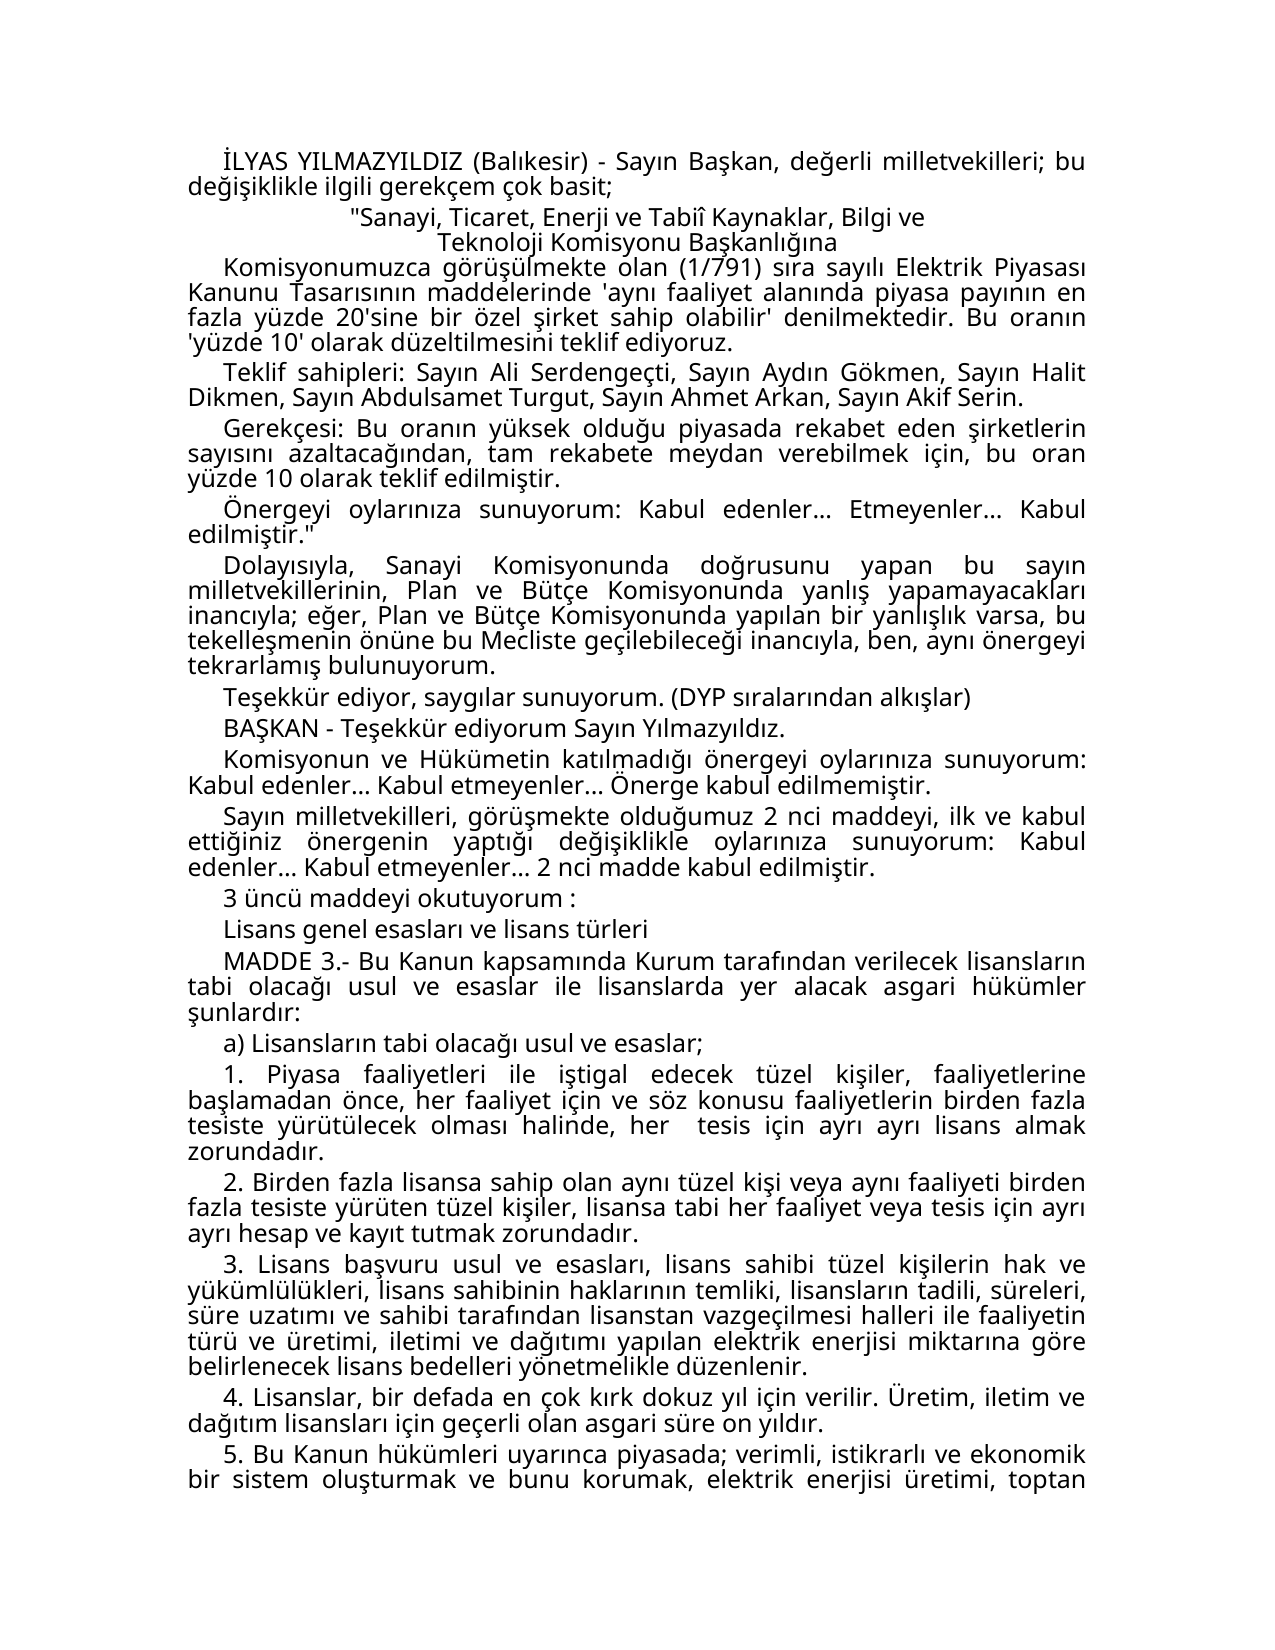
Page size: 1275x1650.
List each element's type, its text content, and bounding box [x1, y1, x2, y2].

text Dolayısıyla, Sanayi Komisyonunda doğrusunu yapan bu sayın milletvekillerinin, Plan ve Bütçe Komisyonunda yanlış yapamayacakları inancıyla; eğer, Plan ve Bütçe Komisyonunda yapılan bir yanlışlık varsa, bu tekelleşmenin önüne bu Mecliste geçilebileceği inancıyla, ben, aynı önergeyi tekrarlamış bulunuyorum. [187, 555, 1087, 680]
text a) Lisansların tabi olacağı usul ve esaslar; [187, 1032, 1087, 1058]
text BAŞKAN - Teşekkür ediyorum Sayın Yılmazyıldız. [187, 717, 1087, 742]
text Teşekkür ediyor, saygılar sunuyorum. (DYP sıralarından alkışlar) [187, 686, 1087, 711]
text Sayın milletvekilleri, görüşmekte olduğumuz 2 nci maddeyi, ilk ve kabul ettiğiniz önergenin yaptığı değişiklikle oylarınıza sunuyorum: Kabul edenler... Kabul etmeyenler... 2 nci madde kabul edilmiştir. [187, 805, 1087, 881]
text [187, 1443, 1087, 1494]
text 3 üncü maddeyi okutuyorum : [187, 887, 1087, 913]
text 4. Lisanslar, bir defada en çok kırk dokuz yıl için verilir. Üretim, iletim ve dağıtım lisansları için geçerli olan asgari süre on yıldır. [187, 1386, 1087, 1437]
text Önergeyi oylarınıza sunuyorum: Kabul edenler... Etmeyenler... Kabul edilmiştir." [187, 499, 1087, 549]
text 1. Piyasa faaliyetleri ile iştigal edecek tüzel kişiler, faaliyetlerine başlamadan önce, her faaliyet için ve söz konusu faaliyetlerin birden fazla tesiste yürütülecek olması halinde, her tesis için ayrı ayrı lisans almak zorundadır. [187, 1063, 1087, 1165]
text 3. Lisans başvuru usul ve esasları, lisans sahibi tüzel kişilerin hak ve yükümlülükleri, lisans sahibinin haklarının temliki, lisansların tadili, süreleri, süre uzatımı ve sahibi tarafından lisanstan vazgeçilmesi halleri ile faaliyetin türü ve üretimi, iletimi ve dağıtımı yapılan elektrik enerjisi miktarına göre belirlenecek lisans bedelleri yönetmelikle düzenlenir. [187, 1253, 1087, 1380]
text Komisyonun ve Hükümetin katılmadığı önergeyi oylarınıza sunuyorum: Kabul edenler... Kabul etmeyenler... Önerge kabul edilmemiştir. [187, 748, 1087, 799]
text Komisyonumuzca görüşülmekte olan (1/791) sıra sayılı Elektrik Piyasası Kanunu Tasarısının maddelerinde 'aynı faaliyet alanında piyasa payının en fazla yüzde 20'sine bir özel şirket sahip olabilir' denilmektedir. Bu oranın 'yüzde 10' olarak düzeltilmesini teklif ediyoruz. [187, 256, 1087, 356]
text İLYAS YILMAZYILDIZ (Balıkesir) - Sayın Başkan, değerli milletvekilleri; bu değişiklikle ilgili gerekçem çok basit; [187, 150, 1087, 200]
text Lisans genel esasları ve lisans türleri [187, 919, 1087, 944]
text Teknoloji Komisyonu Başkanlığına [187, 231, 1087, 256]
text MADDE 3.- Bu Kanun kapsamında Kurum tarafından verilecek lisansların tabi olacağı usul ve esaslar ile lisanslarda yer alacak asgari hükümler şunlardır: [187, 950, 1087, 1026]
text "Sanayi, Ticaret, Enerji ve Tabiî Kaynaklar, Bilgi ve [187, 206, 1087, 231]
text Gerekçesi: Bu oranın yüksek olduğu piyasada rekabet eden şirketlerin sayısını azaltacağından, tam rekabete meydan verebilmek için, bu oran yüzde 10 olarak teklif edilmiştir. [187, 418, 1087, 493]
text 2. Birden fazla lisansa sahip olan aynı tüzel kişi veya aynı faaliyeti birden fazla tesiste yürüten tüzel kişiler, lisansa tabi her faaliyet veya tesis için ayrı ayrı hesap ve kayıt tutmak zorundadır. [187, 1171, 1087, 1247]
text Teklif sahipleri: Sayın Ali Serdengeçti, Sayın Aydın Gökmen, Sayın Halit Dikmen, Sayın Abdulsamet Turgut, Sayın Ahmet Arkan, Sayın Akif Serin. [187, 362, 1087, 412]
